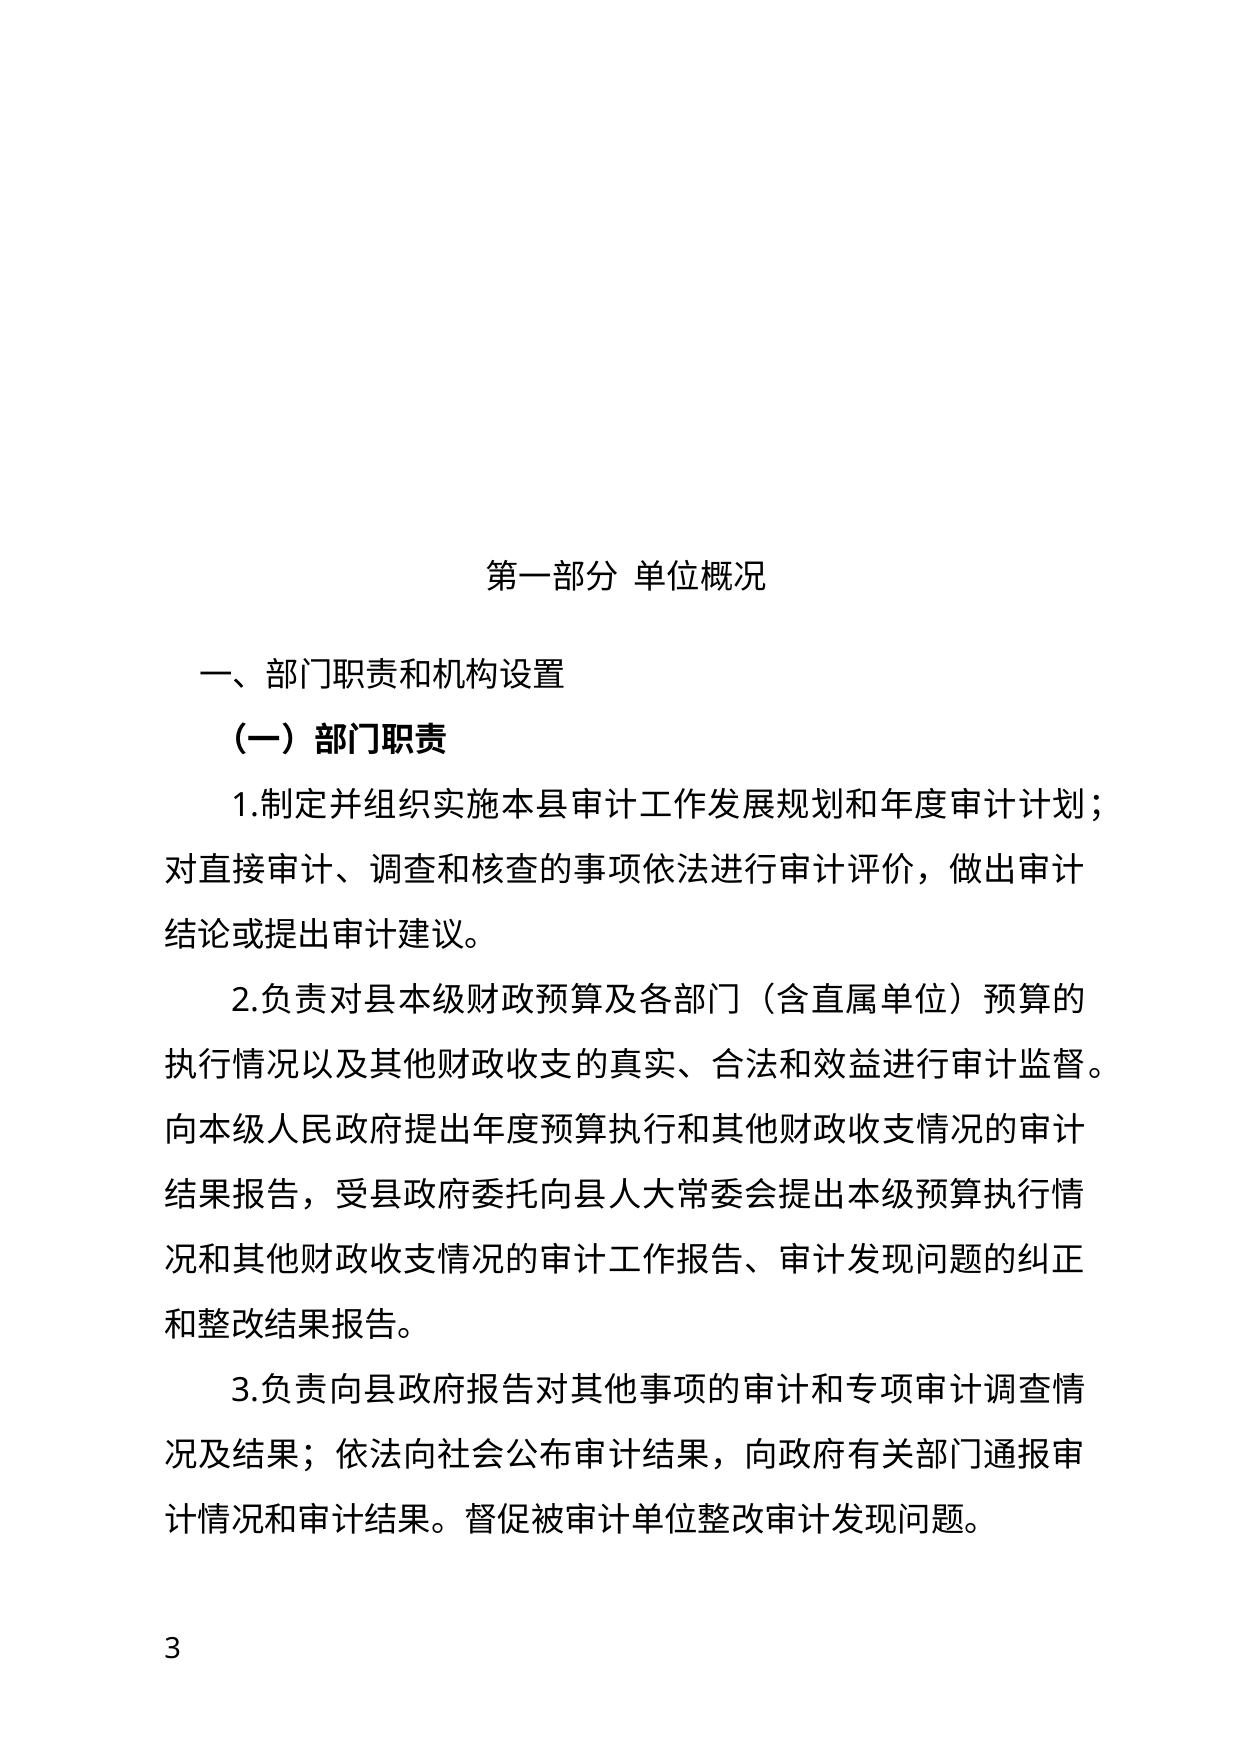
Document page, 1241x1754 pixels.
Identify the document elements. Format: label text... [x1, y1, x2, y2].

text 1.制定并组织实施本县审计工作发展规划和年度审计计划；对直接审计、调查和核查的事项依法进行审计评价，做出审计结论或提出审计建议。 [164, 769, 1088, 964]
text 一、部门职责和机构设置 [164, 639, 1088, 704]
text 3.负责向县政府报告对其他事项的审计和专项审计调查情况及结果；依法向社会公布审计结果，向政府有关部门通报审计情况和审计结果。督促被审计单位整改审计发现问题。 [164, 1354, 1088, 1549]
text （一）部门职责 [164, 704, 1088, 769]
text 2.负责对县本级财政预算及各部门（含直属单位）预算的执行情况以及其他财政收支的真实、合法和效益进行审计监督。向本级人民政府提出年度预算执行和其他财政收支情况的审计结果报告，受县政府委托向县人大常委会提出本级预算执行情况和其他财政收支情况的审计工作报告、审计发现问题的纠正和整改结果报告。 [164, 964, 1088, 1354]
text 第一部分 单位概况 [164, 542, 1088, 607]
